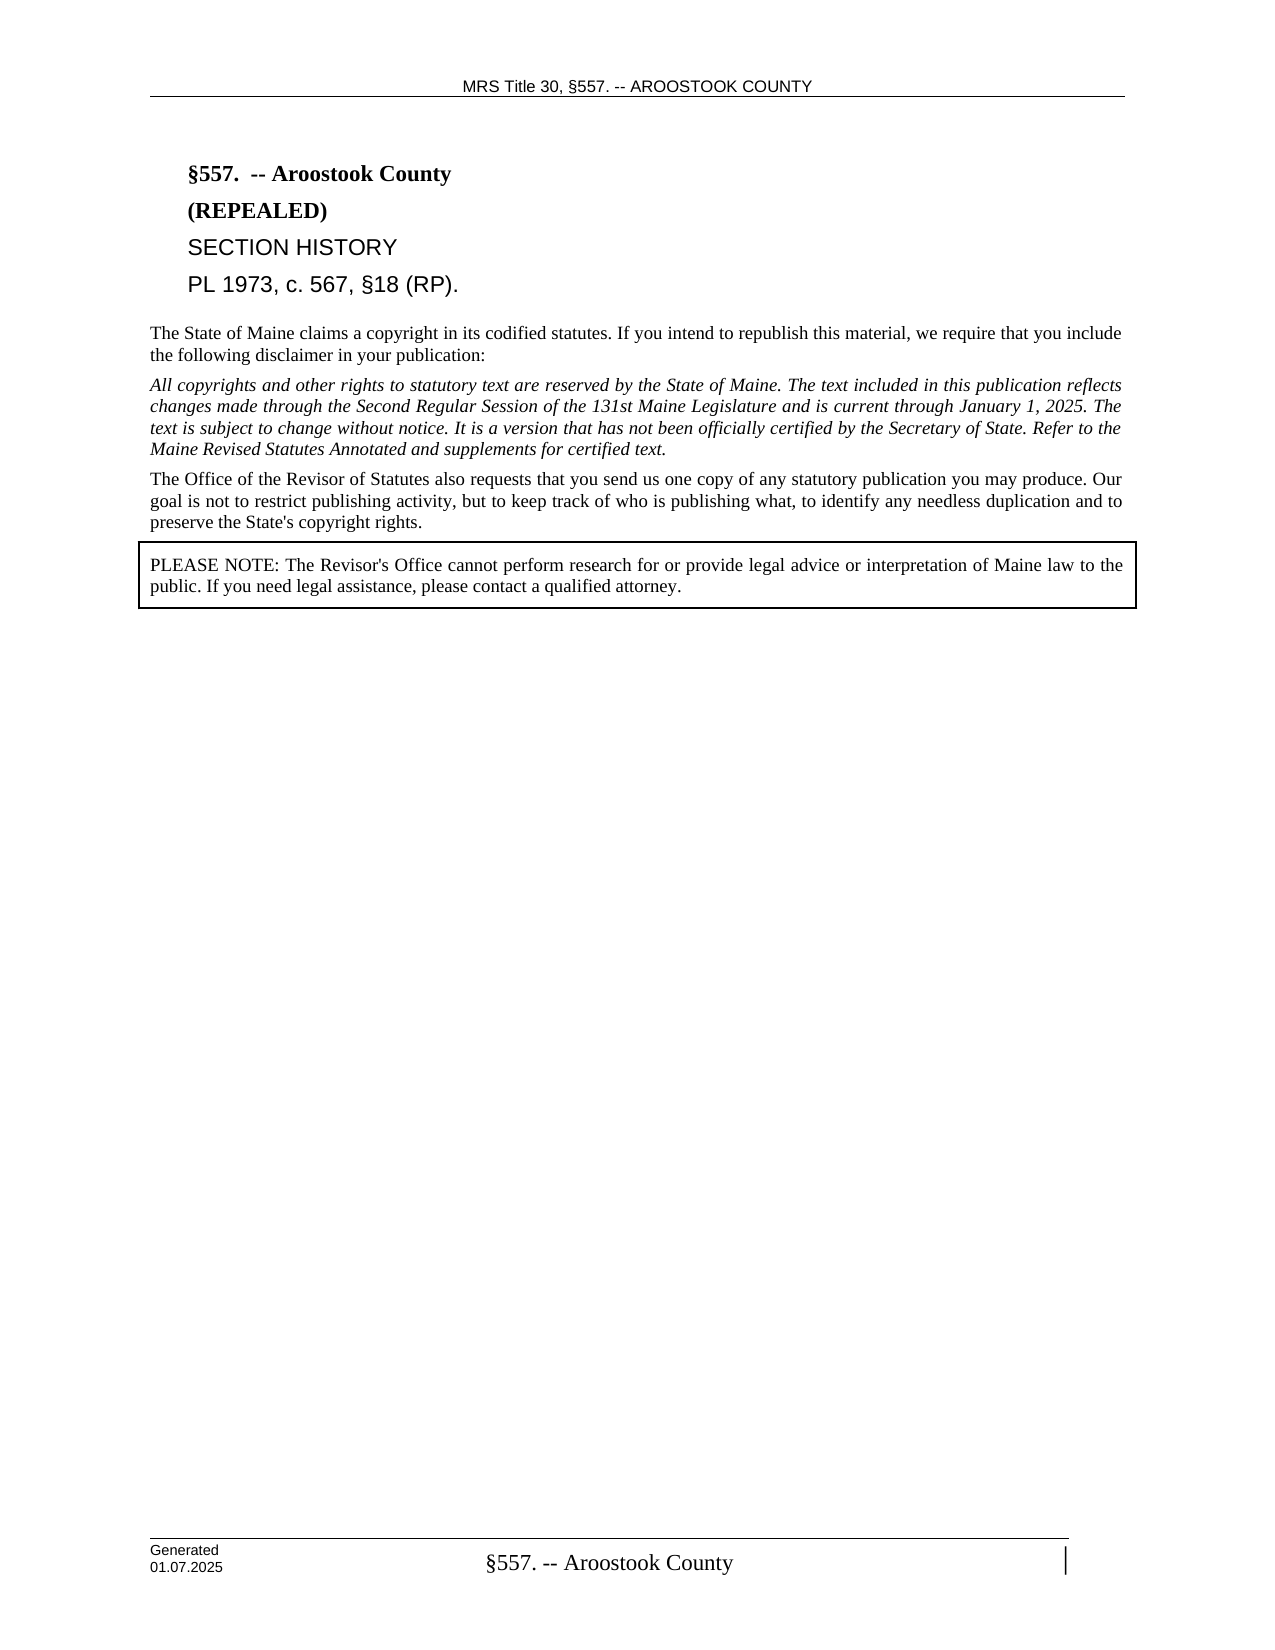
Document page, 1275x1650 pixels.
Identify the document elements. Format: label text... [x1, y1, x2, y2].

text The Office of the Revisor of Statutes also requests that you send us one copy of any statutory publication you may produce. Our goal is not to restrict publishing activity, but to keep track of who is publishing what, to identify any needless duplication and to preserve the State's copyright rights. [150, 468, 1125, 533]
text All copyrights and other rights to statutory text are reserved by the State of Maine. The text included in this publication reflects changes made through the Second Regular Session of the 131st Maine Legislature and is current through January 1, 2025 . The text is subject to change without notice. It is a version that has not been officially certified by the Secretary of State. Refer to the Maine Revised Statutes Annotated and supplements for certified text. [150, 373, 1125, 460]
text (REPEALED) [187, 197, 1125, 223]
text The State of Maine claims a copyright in its codified statutes. If you intend to republish this material, we require that you include the following disclaimer in your publication: [150, 322, 1125, 365]
text PLEASE NOTE: The Revisor's Office cannot perform research for or provide legal advice or interpretation of Maine law to the public. If you need legal assistance, please contact a qualified attorney. [140, 543, 1135, 607]
text PL 1973, c. 567, §18 (RP). [187, 271, 1125, 297]
text SECTION HISTORY [187, 234, 1125, 260]
text §557. -- Aroostook County [187, 160, 1125, 187]
